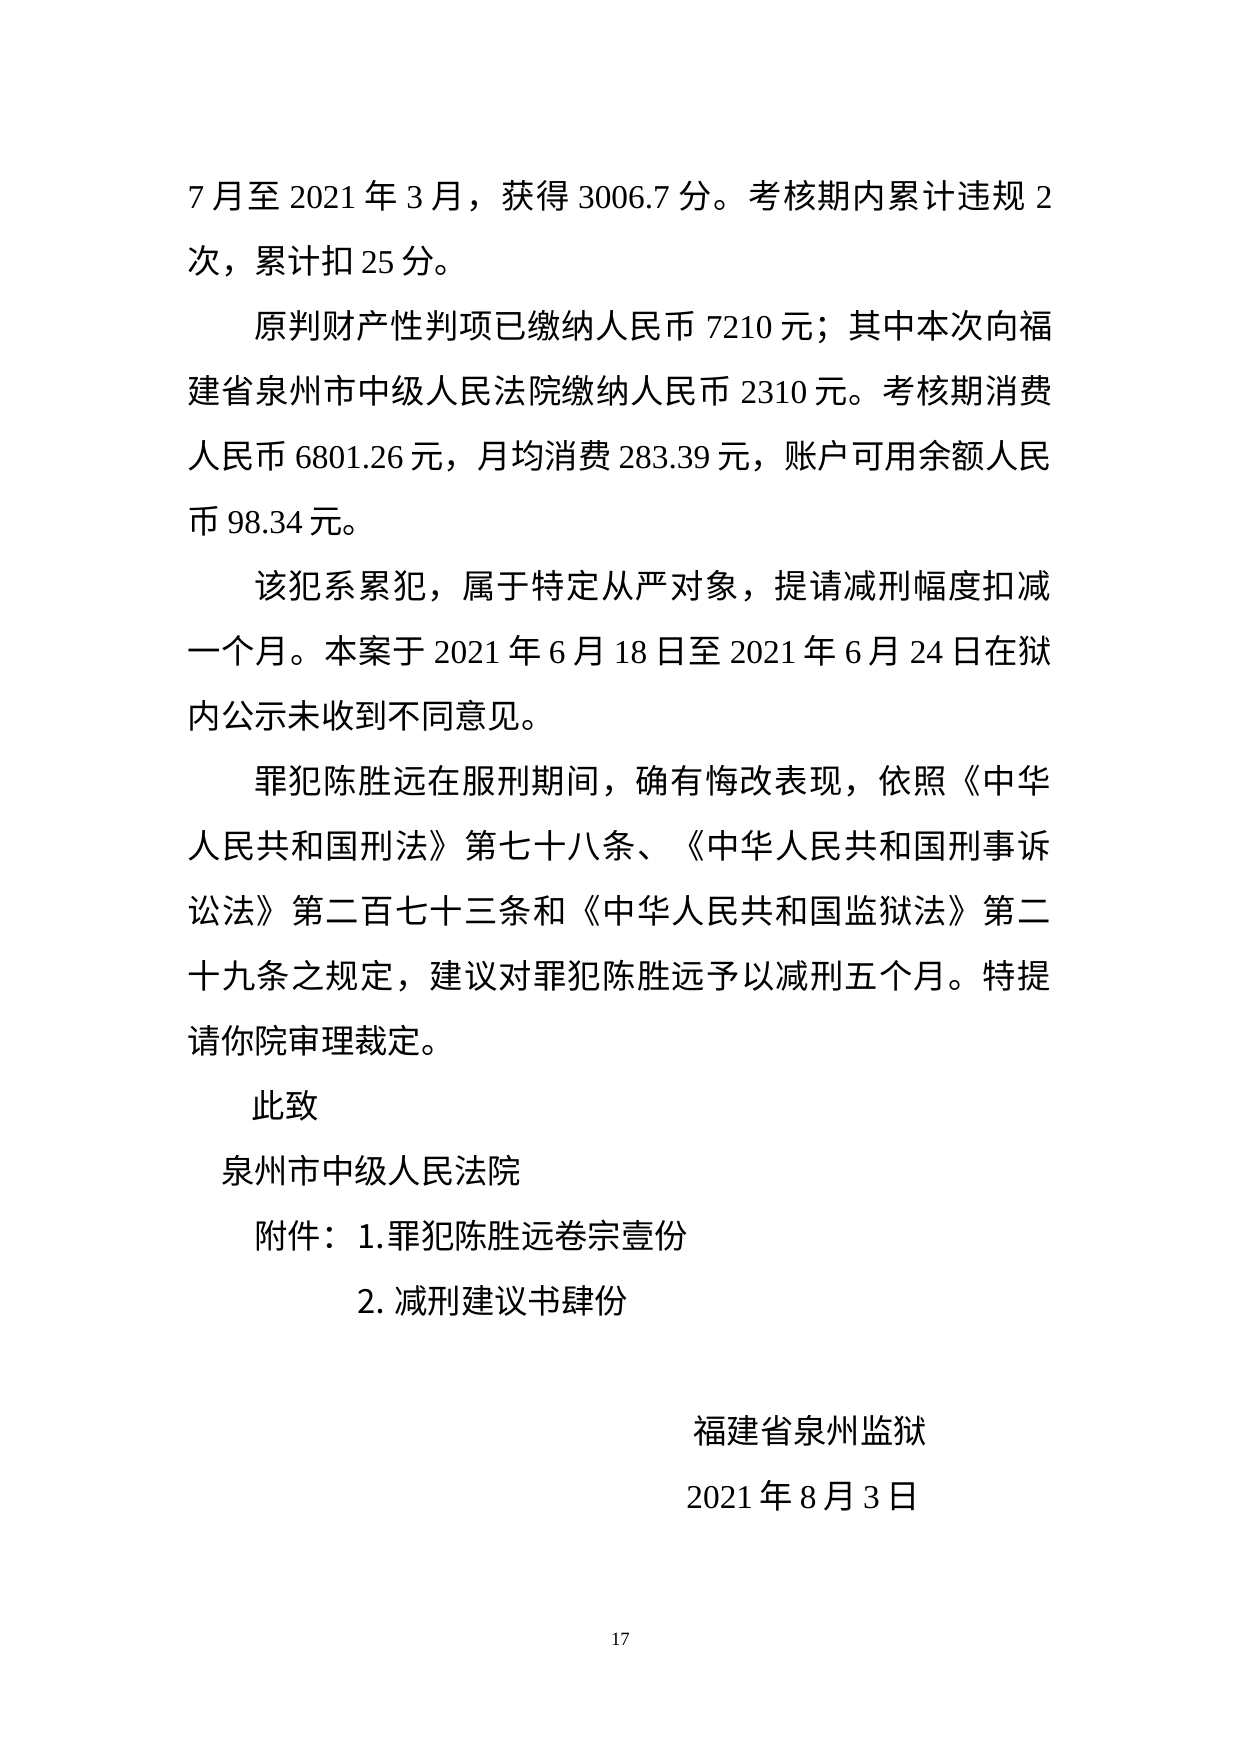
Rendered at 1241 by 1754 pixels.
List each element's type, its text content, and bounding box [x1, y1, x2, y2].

text ⒉减刑建议书肆份 [187, 1267, 1058, 1332]
text 泉州市中级人民法院 [187, 1137, 1058, 1202]
text 罪犯陈胜远在服刑期间，确有悔改表现，依照《中华人民共和国刑法》第七十八条、《中华人民共和国刑事诉讼法》第二百七十三条和《中华人民共和国监狱法》第二十九条之规定，建议对罪犯陈胜远予以减刑五个月。特提请你院审理裁定。 [187, 747, 1053, 1072]
text 此致 [187, 1072, 1058, 1137]
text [187, 162, 1053, 292]
text 附件：⒈罪犯陈胜远卷宗壹份 [187, 1202, 1053, 1267]
text 原判财产性判项已缴纳人民币7210元；其中本次向福建省泉州市中级人民法院缴纳人民币2310元。考核期消费人民币6801.26元，月均消费283.39元，账户可用余额人民币98.34元。 [187, 292, 1053, 552]
text 该犯系累犯，属于特定从严对象，提请减刑幅度扣减一个月。本案于2021年6月18日至2021年6月24日在狱内公示未收到不同意见。 [187, 552, 1053, 747]
text 2021年8月3日 [187, 1462, 919, 1527]
text 福建省泉州监狱 [187, 1397, 926, 1462]
